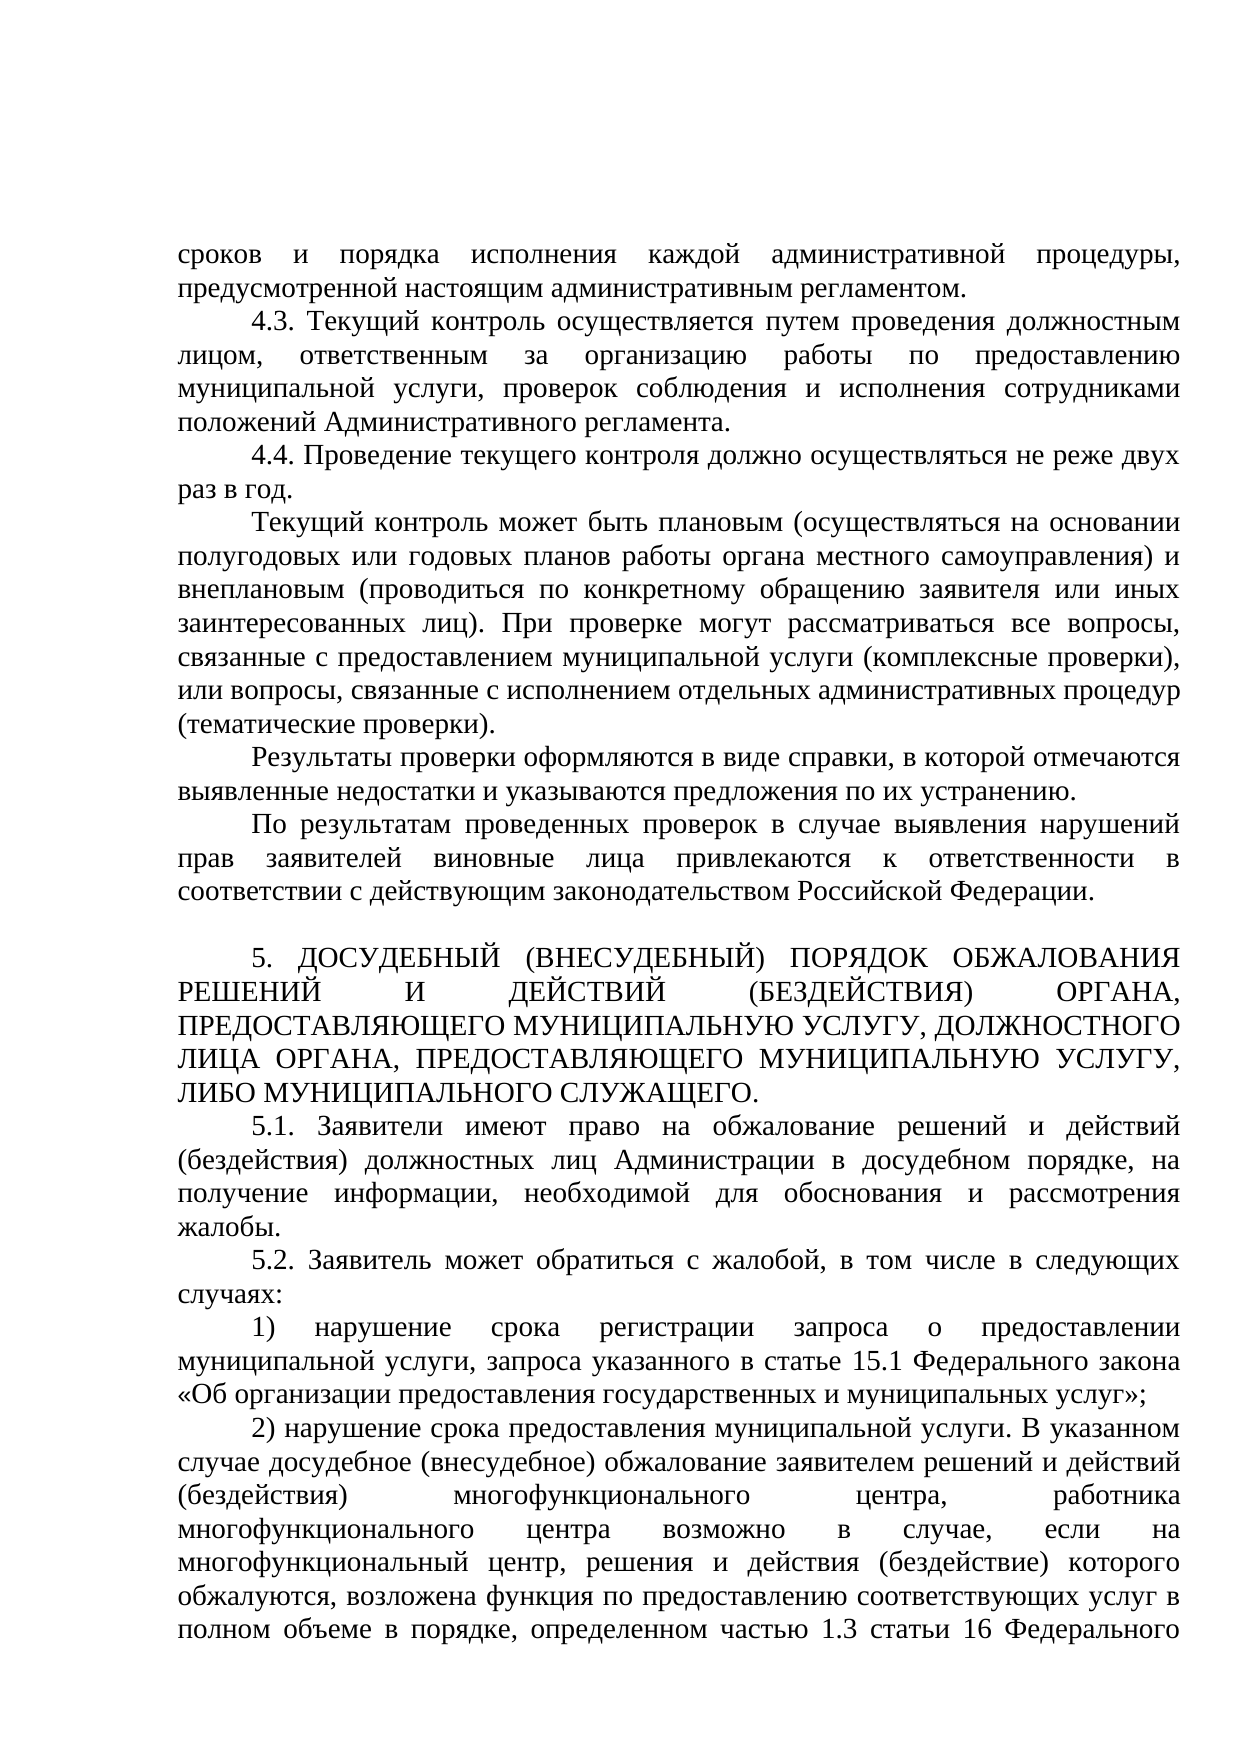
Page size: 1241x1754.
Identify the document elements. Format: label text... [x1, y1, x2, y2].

text Текущий контроль может быть плановым (осуществляться на основании полугодовых или годовых планов работы органа местного самоуправления) и внеплановым (проводиться по конкретному обращению заявителя или иных заинтересованных лиц). При проверке могут рассматриваться все вопросы, связанные с предоставлением муниципальной услуги (комплексные проверки), или вопросы, связанные с исполнением отдельных административных процедур (тематические проверки). [177, 504, 1181, 739]
text 4.3. Текущий контроль осуществляется путем проведения должностным лицом, ответственным за организацию работы по предоставлению муниципальной услуги, проверок соблюдения и исполнения сотрудниками положений Административного регламента. [177, 303, 1181, 437]
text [177, 1410, 1181, 1645]
text 4.4. Проведение текущего контроля должно осуществляться не реже двух раз в год. [177, 437, 1181, 504]
text По результатам проведенных проверок в случае выявления нарушений прав заявителей виновные лица привлекаются к ответственности в соответствии с действующим законодательством Российской Федерации. [177, 806, 1181, 907]
text 5.2. Заявитель может обратиться с жалобой, в том числе в следующих случаях: [177, 1242, 1181, 1309]
text 5. ДОСУДЕБНЫЙ (ВНЕСУДЕБНЫЙ) ПОРЯДОК ОБЖАЛОВАНИЯ РЕШЕНИЙ И ДЕЙСТВИЙ (БЕЗДЕЙСТВИЯ) ОРГАНА, ПРЕДОСТАВЛЯЮЩЕГО МУНИЦИПАЛЬНУЮ УСЛУГУ, ДОЛЖНОСТНОГО ЛИЦА ОРГАНА, ПРЕДОСТАВЛЯЮЩЕГО МУНИЦИПАЛЬНУЮ УСЛУГУ, ЛИБО МУНИЦИПАЛЬНОГО СЛУЖАЩЕГО. [177, 941, 1181, 1108]
text 1) нарушение срока регистрации запроса о предоставлении муниципальной услуги, запроса указанного в статье 15.1 Федерального закона «Об организации предоставления государственных и муниципальных услуг»; [177, 1309, 1181, 1410]
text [177, 236, 1181, 303]
text Результаты проверки оформляются в виде справки, в которой отмечаются выявленные недостатки и указываются предложения по их устранению. [177, 739, 1181, 806]
text 5.1. Заявители имеют право на обжалование решений и действий (бездействия) должностных лиц Администрации в досудебном порядке, на получение информации, необходимой для обоснования и рассмотрения жалобы. [177, 1108, 1181, 1242]
